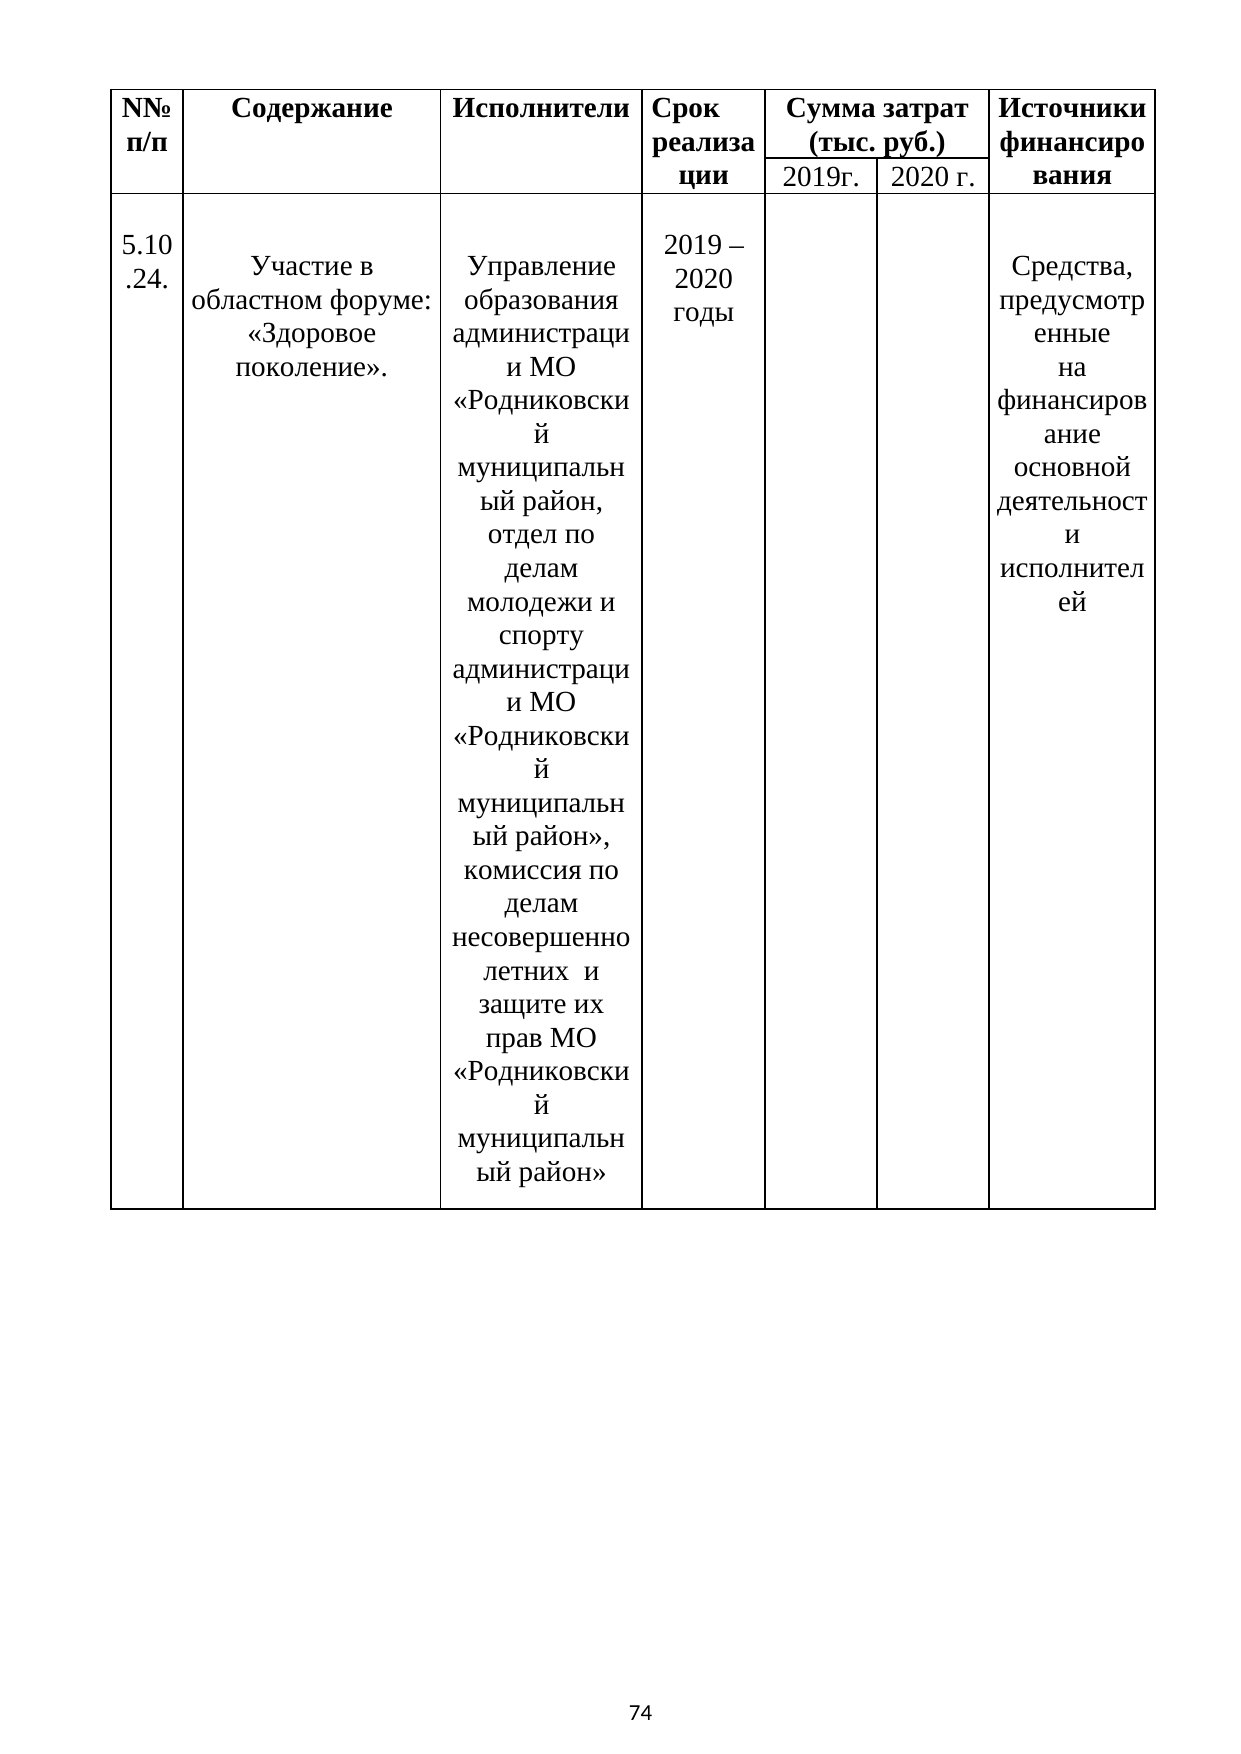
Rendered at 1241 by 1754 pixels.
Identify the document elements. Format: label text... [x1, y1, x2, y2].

table_cell [766, 194, 876, 1208]
table_header Исполнители [441, 90, 641, 192]
table_cell 2019г. [766, 159, 876, 192]
table_header Сумма затрат (тыс. руб.) [766, 90, 988, 157]
table_cell 2020 г. [878, 159, 988, 192]
table_cell Средства, предусмотренные на финансирование основной деятельности исполнителей [990, 194, 1154, 1208]
table_cell Участие в областном форуме: «Здоровое поколение». [184, 194, 440, 1208]
table_header Содержание [184, 90, 440, 192]
table_cell [878, 194, 988, 1208]
table_cell Управление образования администрации МО «Родниковский муниципальный район, отдел по делам молодежи и спорту администрации МО «Родниковский муниципальный район», комиссия по делам несовершеннолетних и защите их прав МО «Родниковский муниципальный район» [441, 194, 641, 1208]
table_cell 2019 – 2020 годы [643, 194, 764, 1208]
table_header Источники финансирования [990, 90, 1154, 192]
table_header N№ п/п [112, 90, 182, 192]
table_header Срок реализации [643, 90, 764, 192]
table_cell 5.10.24. [112, 194, 182, 1208]
